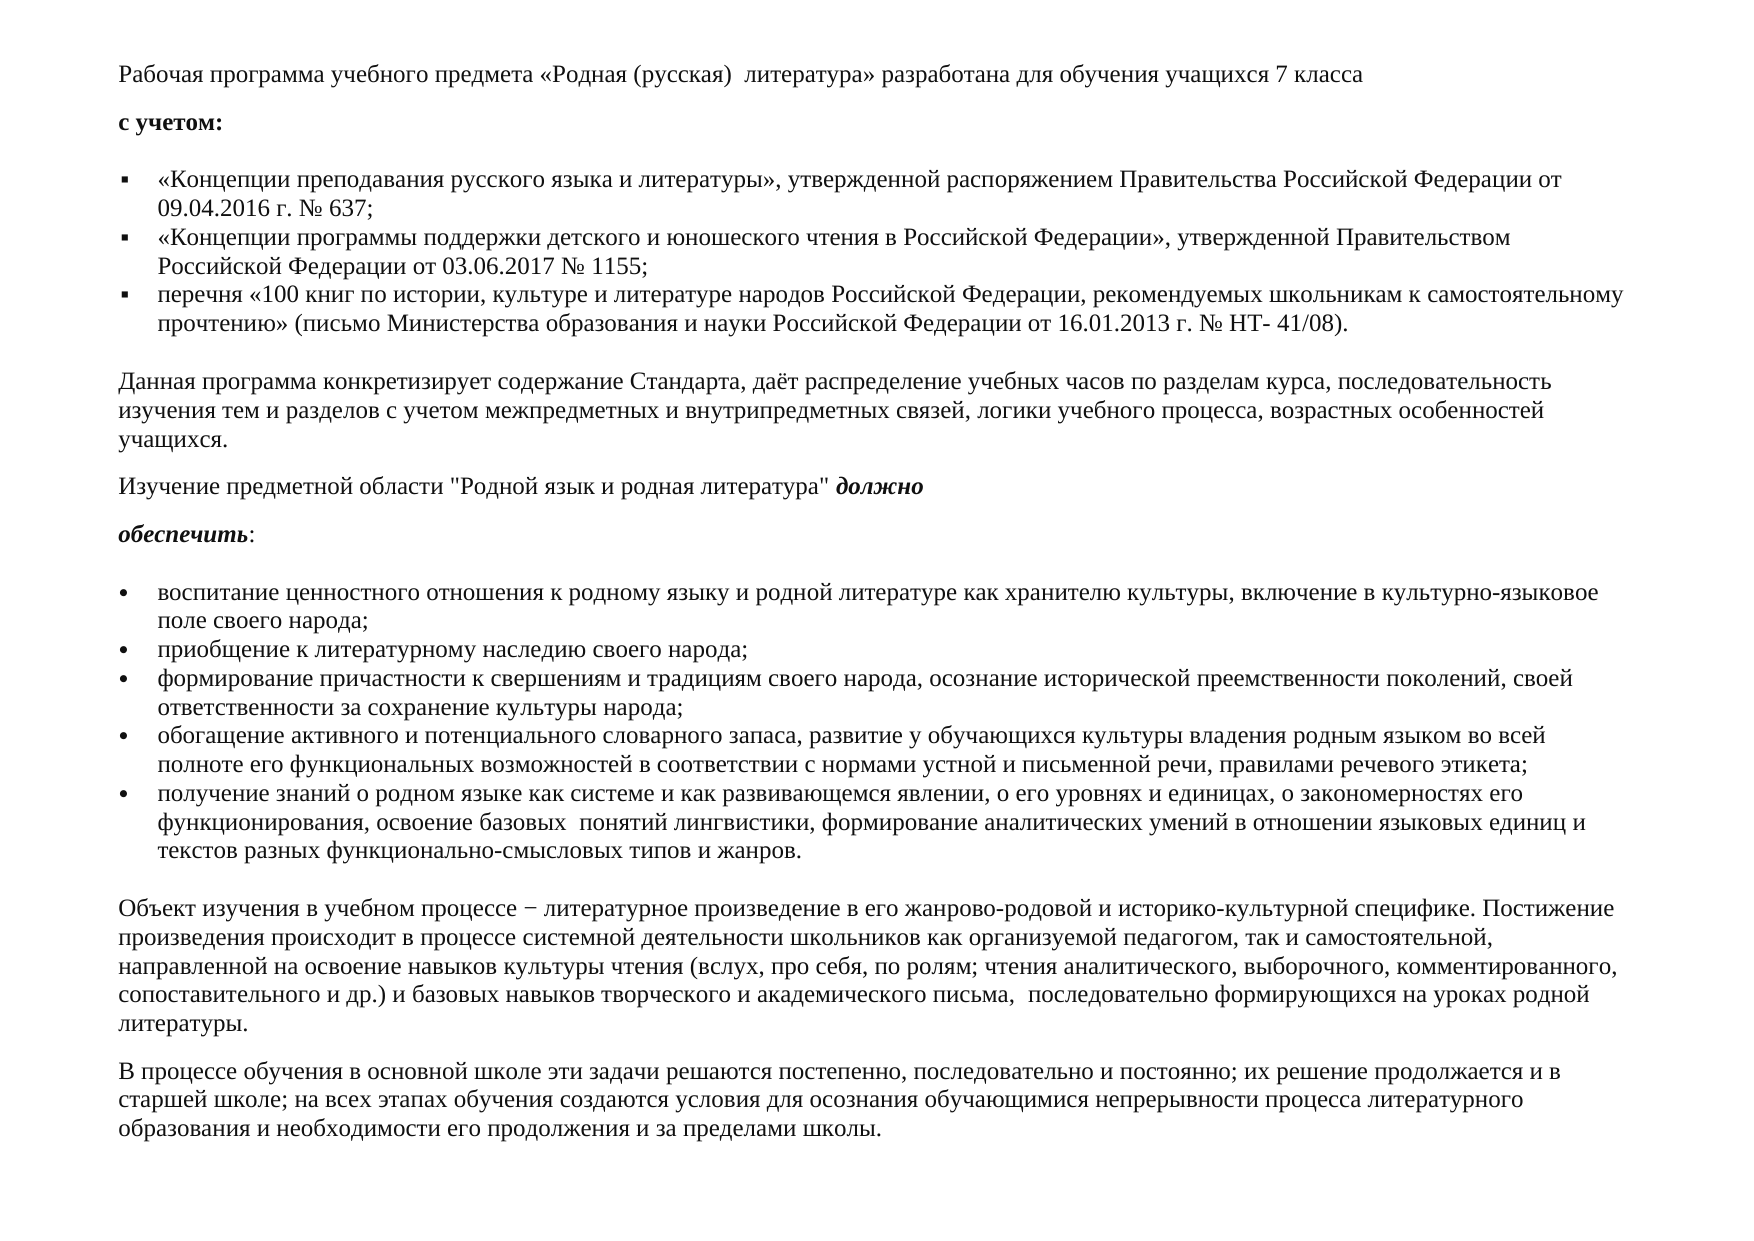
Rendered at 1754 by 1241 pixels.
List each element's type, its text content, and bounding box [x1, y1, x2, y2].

list обогащение активного и потенциального словарного запаса, развитие у обучающихся культуры владения родным языком во всей полноте его функциональных возможностей в соответствии с нормами устной и письменной речи, правилами речевого этикета; [120, 720, 1636, 778]
list воспитание ценностного отношения к родному языку и родной литературе как хранителю культуры, включение в культурно-языковое поле своего народа; [120, 577, 1636, 634]
text Изучение предметной области "Родной язык и родная литература" должно [118, 471, 1636, 500]
list формирование причастности к свершениям и традициям своего народа, осознание исторической преемственности поколений, своей ответственности за сохранение культуры народа; [120, 663, 1636, 720]
text Данная программа конкретизирует содержание Стандарта, даёт распределение учебных часов по разделам курса, последовательность изучения тем и разделов с учетом межпредметных и внутрипредметных связей, логики учебного процесса, возрастных особенностей учащихся. [118, 366, 1636, 452]
list «Концепции преподавания русского языка и литературы», утвержденной распоряжением Правительства Российской Федерации от 09.04.2016 г. № 637; [120, 164, 1636, 222]
list получение знаний о родном языке как системе и как развивающемся явлении, о его уровнях и единицах, о закономерностях его функционирования, освоение базовых понятий лингвистики, формирование аналитических умений в отношении языковых единиц и текстов разных функционально-смысловых типов и жанров. [120, 778, 1636, 864]
text Объект изучения в учебном процессе − литературное произведение в его жанрово-родовой и историко-культурной специфике. Постижение произведения происходит в процессе системной деятельности школьников как организуемой педагогом, так и самостоятельной, направленной на освоение навыков культуры чтения (вслух, про себя, по ролям; чтения аналитического, выборочного, комментированного, сопоставительного и др.) и базовых навыков творческого и академического письма, последовательно формирующихся на уроках родной литературы. [118, 893, 1636, 1037]
text В процессе обучения в основной школе эти задачи решаются постепенно, последовательно и постоянно; их решение продолжается и в старшей школе; на всех этапах обучения создаются условия для осознания обучающимися непрерывности процесса литературного образования и необходимости его продолжения и за пределами школы. [118, 1056, 1636, 1142]
text обеспечить: [118, 519, 1636, 547]
text Рабочая программа учебного предмета «Родная (русская) литература» разработана для обучения учащихся 7 класса [118, 59, 1636, 88]
list «Концепции программы поддержки детского и юношеского чтения в Российской Федерации», утвержденной Правительством Российской Федерации от 03.06.2017 № 1155; [120, 222, 1636, 279]
list приобщение к литературному наследию своего народа; [120, 634, 1636, 663]
text с учетом: [118, 107, 1636, 135]
list перечня «100 книг по истории, культуре и литературе народов Российской Федерации, рекомендуемых школьникам к самостоятельному прочтению» (письмо Министерства образования и науки Российской Федерации от 16.01.2013 г. № НТ- 41/08). [120, 279, 1636, 337]
